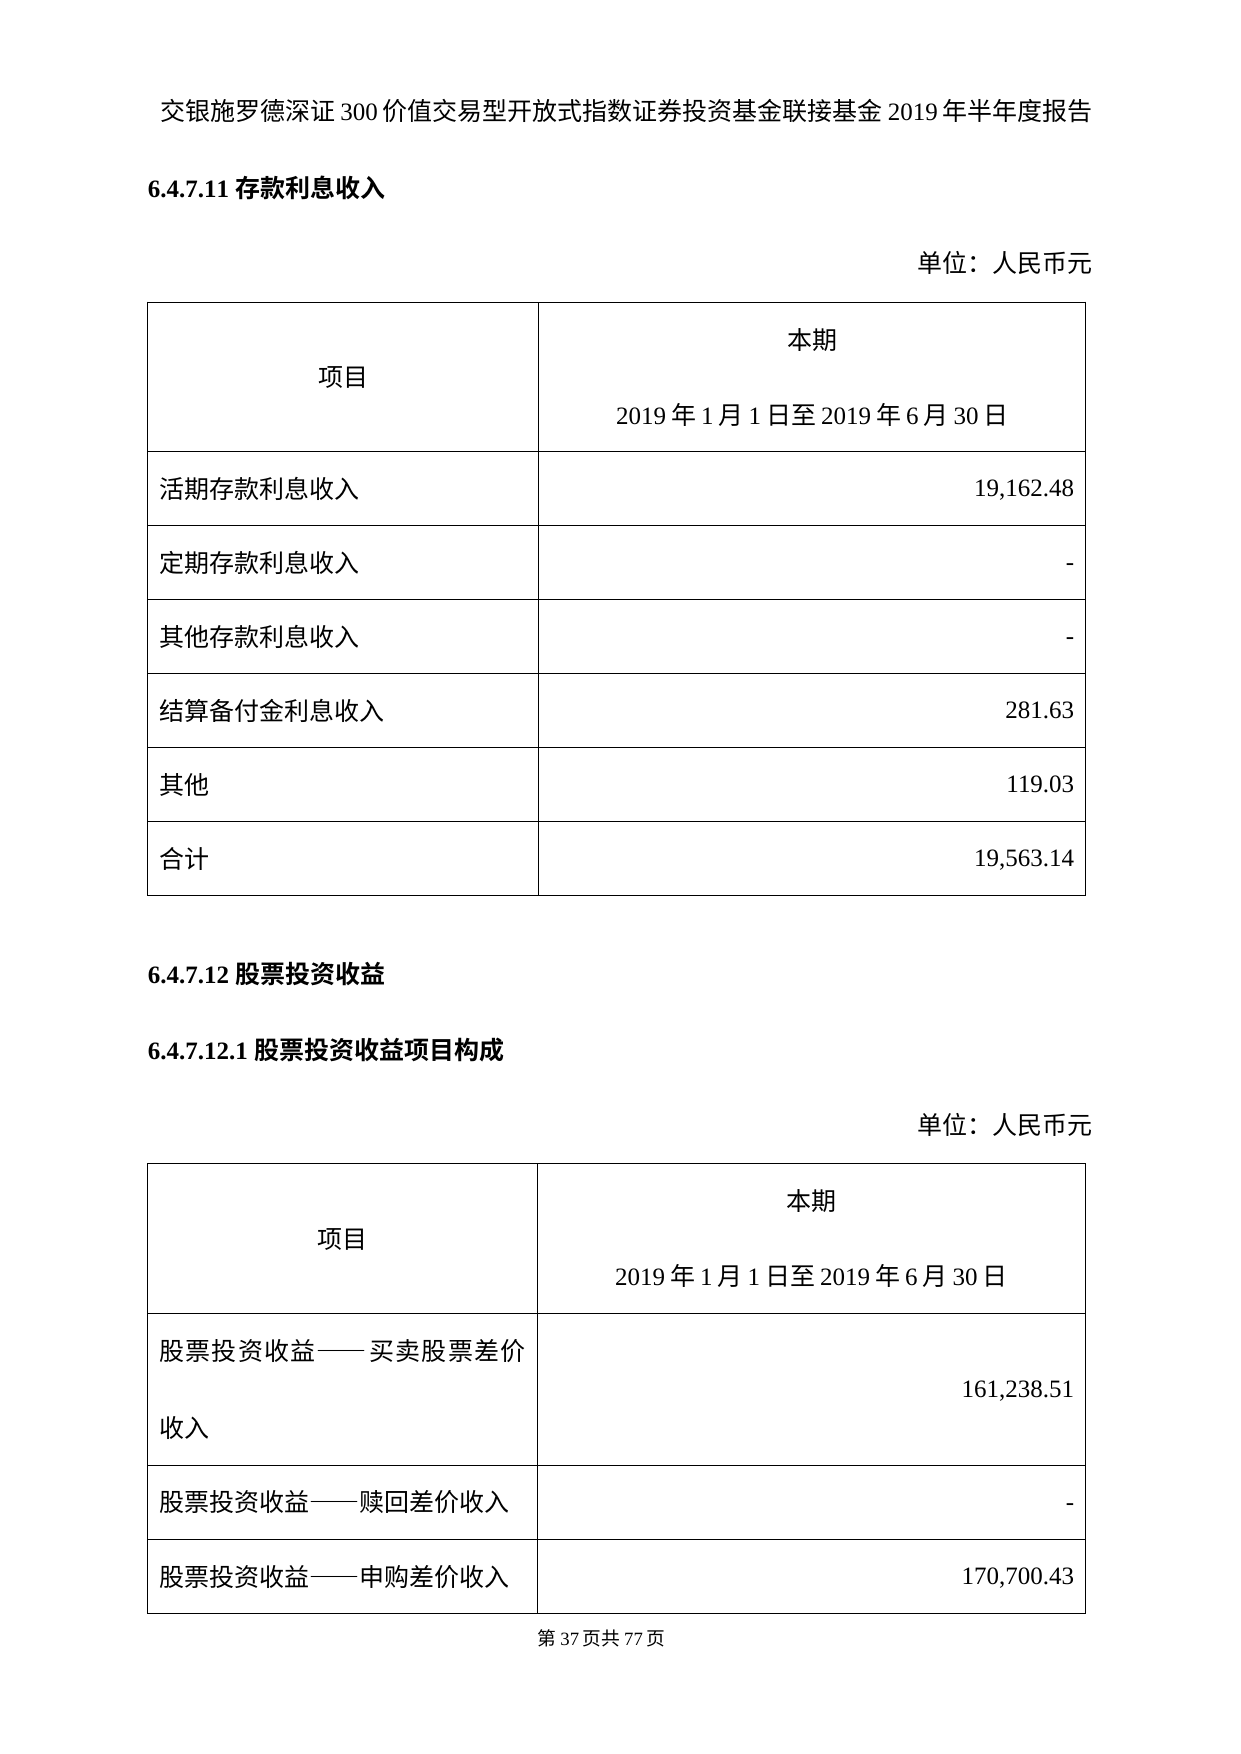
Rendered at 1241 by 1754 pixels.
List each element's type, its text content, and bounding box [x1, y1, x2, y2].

table_cell 定期存款利息收入 [148, 526, 538, 599]
text 单位：人民币元 [148, 229, 1092, 294]
table_cell 股票投资收益——赎回差价收入 [148, 1466, 537, 1538]
table_cell 19,162.48 [539, 452, 1085, 525]
table_cell 其他存款利息收入 [148, 600, 538, 673]
table_header 本期 2019年1月1日至2019年6月30日 [539, 303, 1085, 451]
table_header 本期 2019年1月1日至2019年6月30日 [538, 1164, 1085, 1312]
table_cell 170,700.43 [538, 1540, 1085, 1613]
table_cell - [538, 1466, 1085, 1538]
table_cell 其他 [148, 748, 538, 821]
table_cell 119.03 [539, 748, 1085, 821]
table_cell 股票投资收益——买卖股票差价收入 [148, 1314, 537, 1464]
table_cell 19,563.14 [539, 822, 1085, 895]
table_cell 股票投资收益——申购差价收入 [148, 1540, 537, 1613]
text 单位：人民币元 [149, 1091, 1092, 1156]
text 6.4.7.11 存款利息收入 [148, 154, 1092, 219]
table_cell 合计 [148, 822, 538, 895]
table_cell - [539, 600, 1085, 673]
table_cell 结算备付金利息收入 [148, 674, 538, 747]
table_header 项目 [148, 303, 538, 451]
text 6.4.7.12 股票投资收益 [148, 941, 1092, 1006]
table_cell 活期存款利息收入 [148, 452, 538, 525]
text 6.4.7.12.1 股票投资收益项目构成 [148, 1016, 1092, 1081]
table_cell 161,238.51 [538, 1314, 1085, 1464]
table_header 项目 [148, 1164, 537, 1312]
table_cell 281.63 [539, 674, 1085, 747]
table_cell - [539, 526, 1085, 599]
